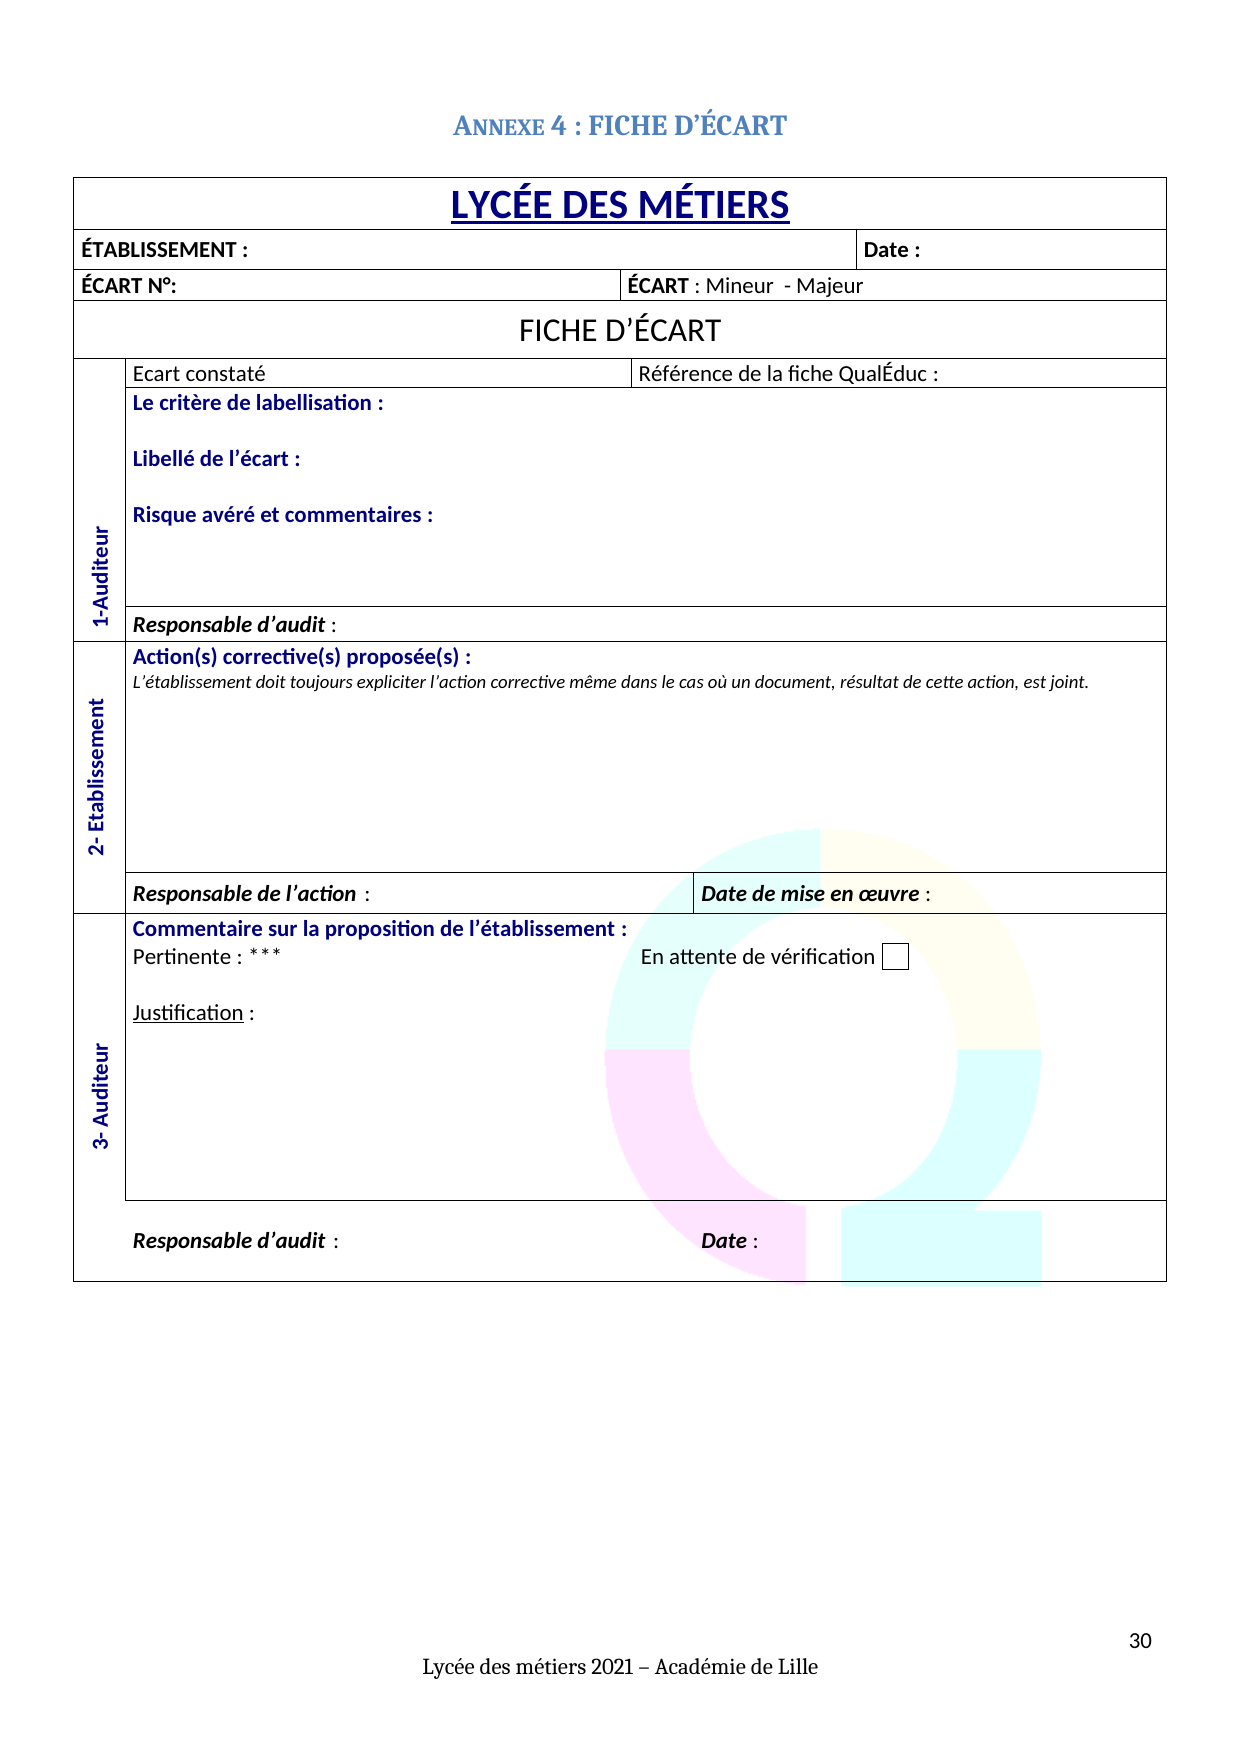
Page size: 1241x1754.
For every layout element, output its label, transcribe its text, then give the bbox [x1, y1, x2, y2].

table_cell Date : [857, 230, 1166, 269]
table_cell FICHE D’ÉCART [74, 301, 1166, 358]
table_cell Commentaire sur la proposition de l’établissement : Pertinente : En attente de vérification Justification : [126, 914, 1166, 1200]
table_cell 1-Auditeur [74, 359, 125, 641]
table_cell Responsable d’audit : [125, 1201, 694, 1281]
table_cell ÉCART N°: [74, 270, 620, 300]
table_cell Ecart constaté [126, 359, 631, 387]
table_cell Responsable d’audit : [126, 607, 1166, 641]
table_cell Responsable de l’action : [126, 873, 693, 913]
table_cell Référence de la fiche QualÉduc : [632, 359, 1166, 387]
table_cell 3- Auditeur [74, 914, 125, 1281]
table_cell Le critère de labellisation : Libellé de l’écart : Risque avéré et commentaires : [126, 388, 1166, 606]
table_cell Action(s) corrective(s) proposée(s) : L’établissement doit toujours expliciter l’action corrective même dans le cas où un document, résultat de cette action, est joint. [126, 642, 1166, 872]
table_header LYCÉE DES MÉTIERS [74, 178, 1166, 228]
table_cell Date de mise en œuvre : [694, 873, 1166, 913]
table_cell 2- Etablissement [74, 642, 125, 913]
table_cell Date : [694, 1201, 1166, 1281]
table_cell ÉTABLISSEMENT : [74, 230, 856, 269]
table_cell ÉCART : Mineur - Majeur [621, 270, 1166, 300]
subtitle Annexe 4 : FICHE D’ÉCART [89, 109, 1152, 143]
